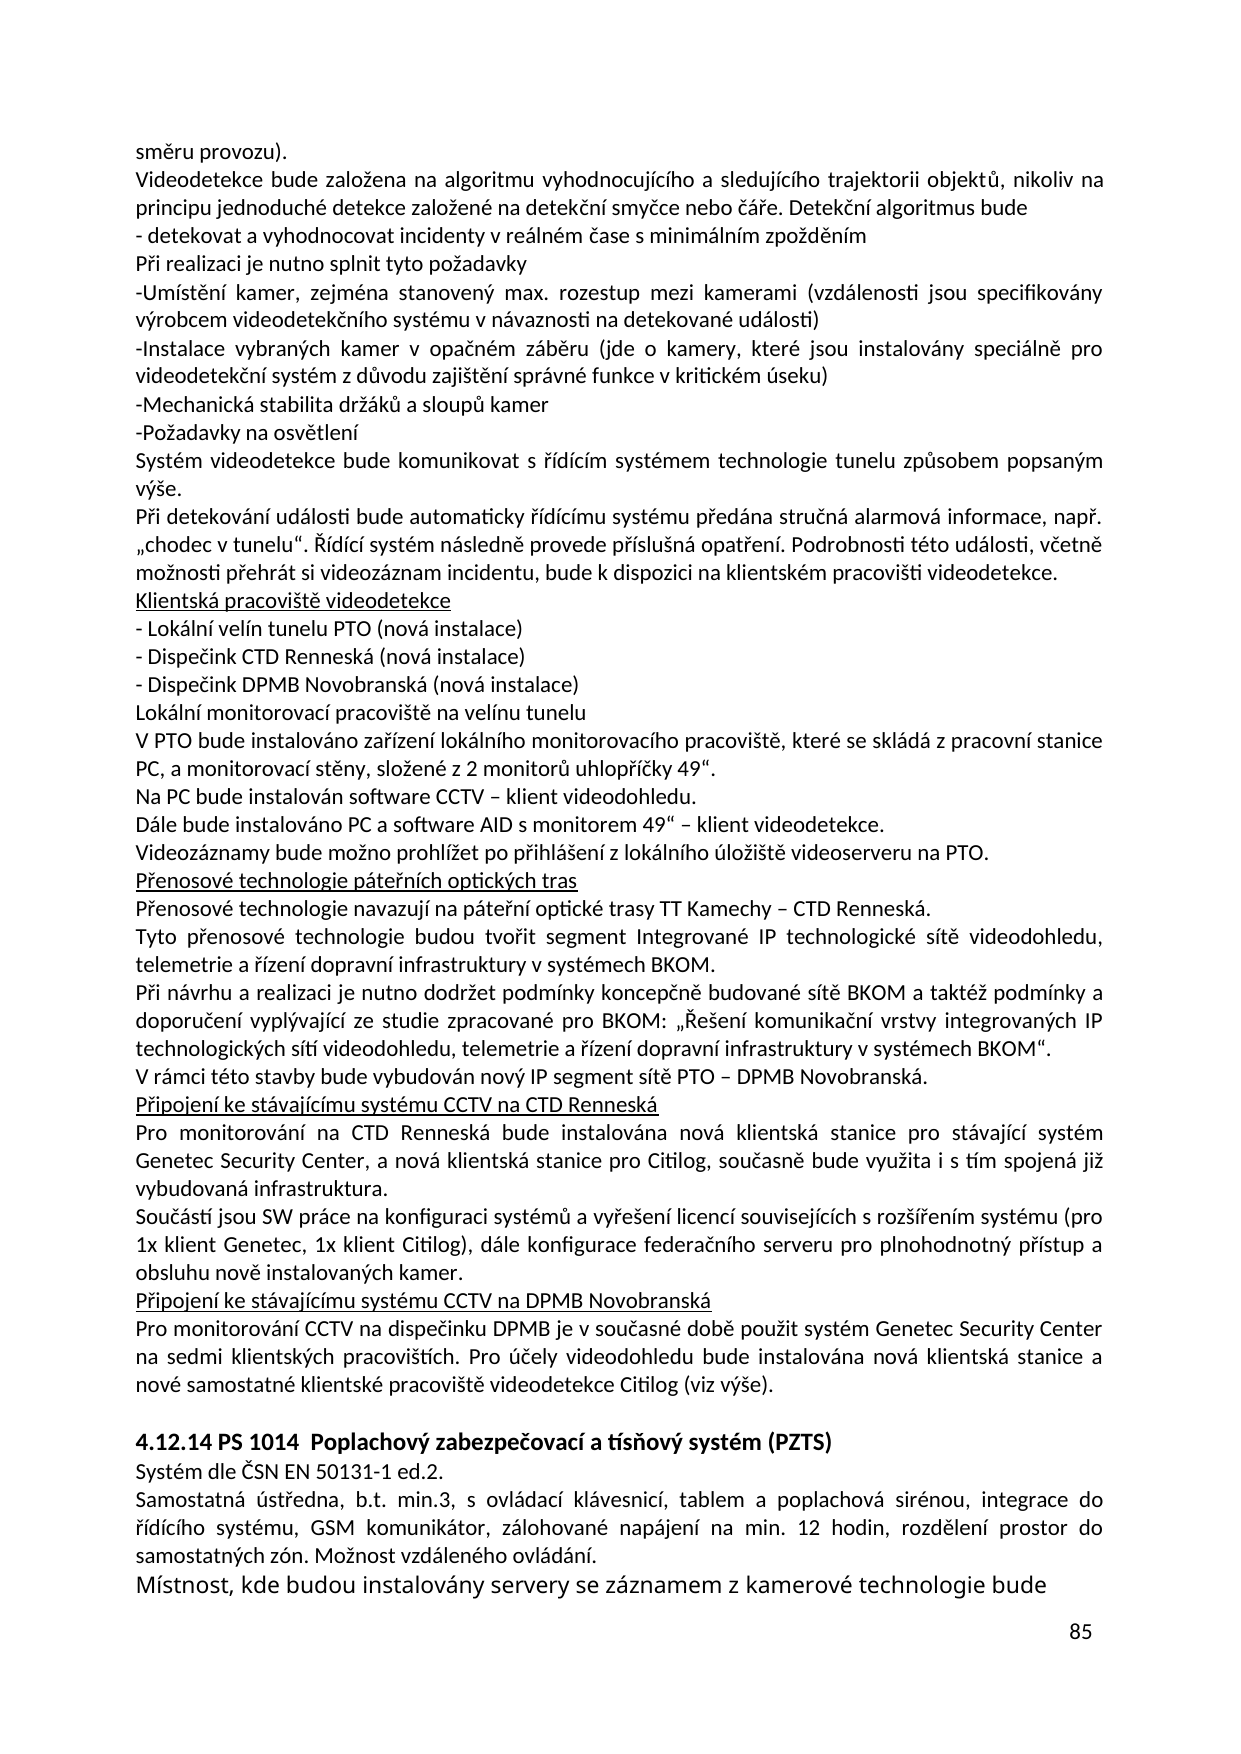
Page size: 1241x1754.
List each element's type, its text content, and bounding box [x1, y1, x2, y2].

text -Požadavky na osvětlení [135, 418, 1105, 446]
text - detekovat a vyhodnocovat incidenty v reálném čase s minimálním zpožděním [135, 222, 1105, 249]
text Při realizaci je nutno splnit tyto požadavky [135, 249, 1105, 278]
text V rámci této stavby bude vybudován nový IP segment sítě PTO – DPMB Novobranská. [135, 1062, 1105, 1090]
text Pro monitorování na CTD Renneská bude instalována nová klientská stanice pro stávající systém Genetec Security Center, a nová klientská stanice pro Citilog, současně bude využita i s tím spojená již vybudovaná infrastruktura. [135, 1118, 1105, 1202]
text -Umístění kamer, zejména stanovený max. rozestup mezi kamerami (vzdálenosti jsou specifikovány výrobcem videodetekčního systému v návaznosti na detekované události) [135, 278, 1105, 334]
text Systém dle ČSN EN 50131-1 ed.2. [135, 1457, 1105, 1485]
text Přenosové technologie páteřních optických tras [135, 866, 1105, 894]
text Videodetekce bude založena na algoritmu vyhodnocujícího a sledujícího trajektorii objektů, nikoliv na principu jednoduché detekce založené na detekční smyčce nebo čáře. Detekční algoritmus bude [135, 166, 1105, 222]
text Klientská pracoviště videodetekce [135, 586, 1105, 614]
text Na PC bude instalován software CCTV – klient videodohledu. [135, 782, 1105, 810]
text - Lokální velín tunelu PTO (nová instalace) [135, 614, 1105, 642]
text Součástí jsou SW práce na konfiguraci systémů a vyřešení licencí souvisejících s rozšířením systému (pro 1x klient Genetec, 1x klient Citilog), dále konfigurace federačního serveru pro plnohodnotný přístup a obsluhu nově instalovaných kamer. [135, 1202, 1105, 1286]
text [135, 1569, 1105, 1600]
text Samostatná ústředna, b.t. min.3, s ovládací klávesnicí, tablem a poplachová sirénou, integrace do řídícího systému, GSM komunikátor, zálohované napájení na min. 12 hodin, rozdělení prostor do samostatných zón. Možnost vzdáleného ovládání. [135, 1485, 1105, 1569]
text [135, 137, 1105, 166]
text Pro monitorování CCTV na dispečinku DPMB je v současné době použit systém Genetec Security Center na sedmi klientských pracovištích. Pro účely videodohledu bude instalována nová klientská stanice a nové samostatné klientské pracoviště videodetekce Citilog (viz výše). [135, 1314, 1105, 1398]
text -Mechanická stabilita držáků a sloupů kamer [135, 390, 1105, 418]
text - Dispečink CTD Renneská (nová instalace) [135, 642, 1105, 670]
text V PTO bude instalováno zařízení lokálního monitorovacího pracoviště, které se skládá z pracovní stanice PC, a monitorovací stěny, složené z 2 monitorů uhlopříčky 49“. [135, 726, 1105, 782]
text -Instalace vybraných kamer v opačném záběru (jde o kamery, které jsou instalovány speciálně pro videodetekční systém z důvodu zajištění správné funkce v kritickém úseku) [135, 334, 1105, 390]
text Přenosové technologie navazují na páteřní optické trasy TT Kamechy – CTD Renneská. [135, 894, 1105, 922]
text Lokální monitorovací pracoviště na velínu tunelu [135, 698, 1105, 726]
text Připojení ke stávajícímu systému CCTV na CTD Renneská [135, 1090, 1105, 1118]
text Při detekování události bude automaticky řídícímu systému předána stručná alarmová informace, např. „chodec v tunelu“. Řídící systém následně provede příslušná opatření. Podrobnosti této události, včetně možnosti přehrát si videozáznam incidentu, bude k dispozici na klientském pracovišti videodetekce. [135, 502, 1105, 586]
text Dále bude instalováno PC a software AID s monitorem 49“ – klient videodetekce. [135, 810, 1105, 838]
text - Dispečink DPMB Novobranská (nová instalace) [135, 670, 1105, 698]
text Systém videodetekce bude komunikovat s řídícím systémem technologie tunelu způsobem popsaným výše. [135, 446, 1105, 502]
text Videozáznamy bude možno prohlížet po přihlášení z lokálního úložiště videoserveru na PTO. [135, 838, 1105, 866]
subtitle 4.12.14 PS 1014 Poplachový zabezpečovací a tísňový systém (PZTS) [135, 1426, 1105, 1457]
text Při návrhu a realizaci je nutno dodržet podmínky koncepčně budované sítě BKOM a taktéž podmínky a doporučení vyplývající ze studie zpracované pro BKOM: „Řešení komunikační vrstvy integrovaných IP technologických sítí videodohledu, telemetrie a řízení dopravní infrastruktury v systémech BKOM“. [135, 978, 1105, 1062]
text Připojení ke stávajícímu systému CCTV na DPMB Novobranská [135, 1286, 1105, 1314]
text Tyto přenosové technologie budou tvořit segment Integrované IP technologické sítě videodohledu, telemetrie a řízení dopravní infrastruktury v systémech BKOM. [135, 922, 1105, 978]
